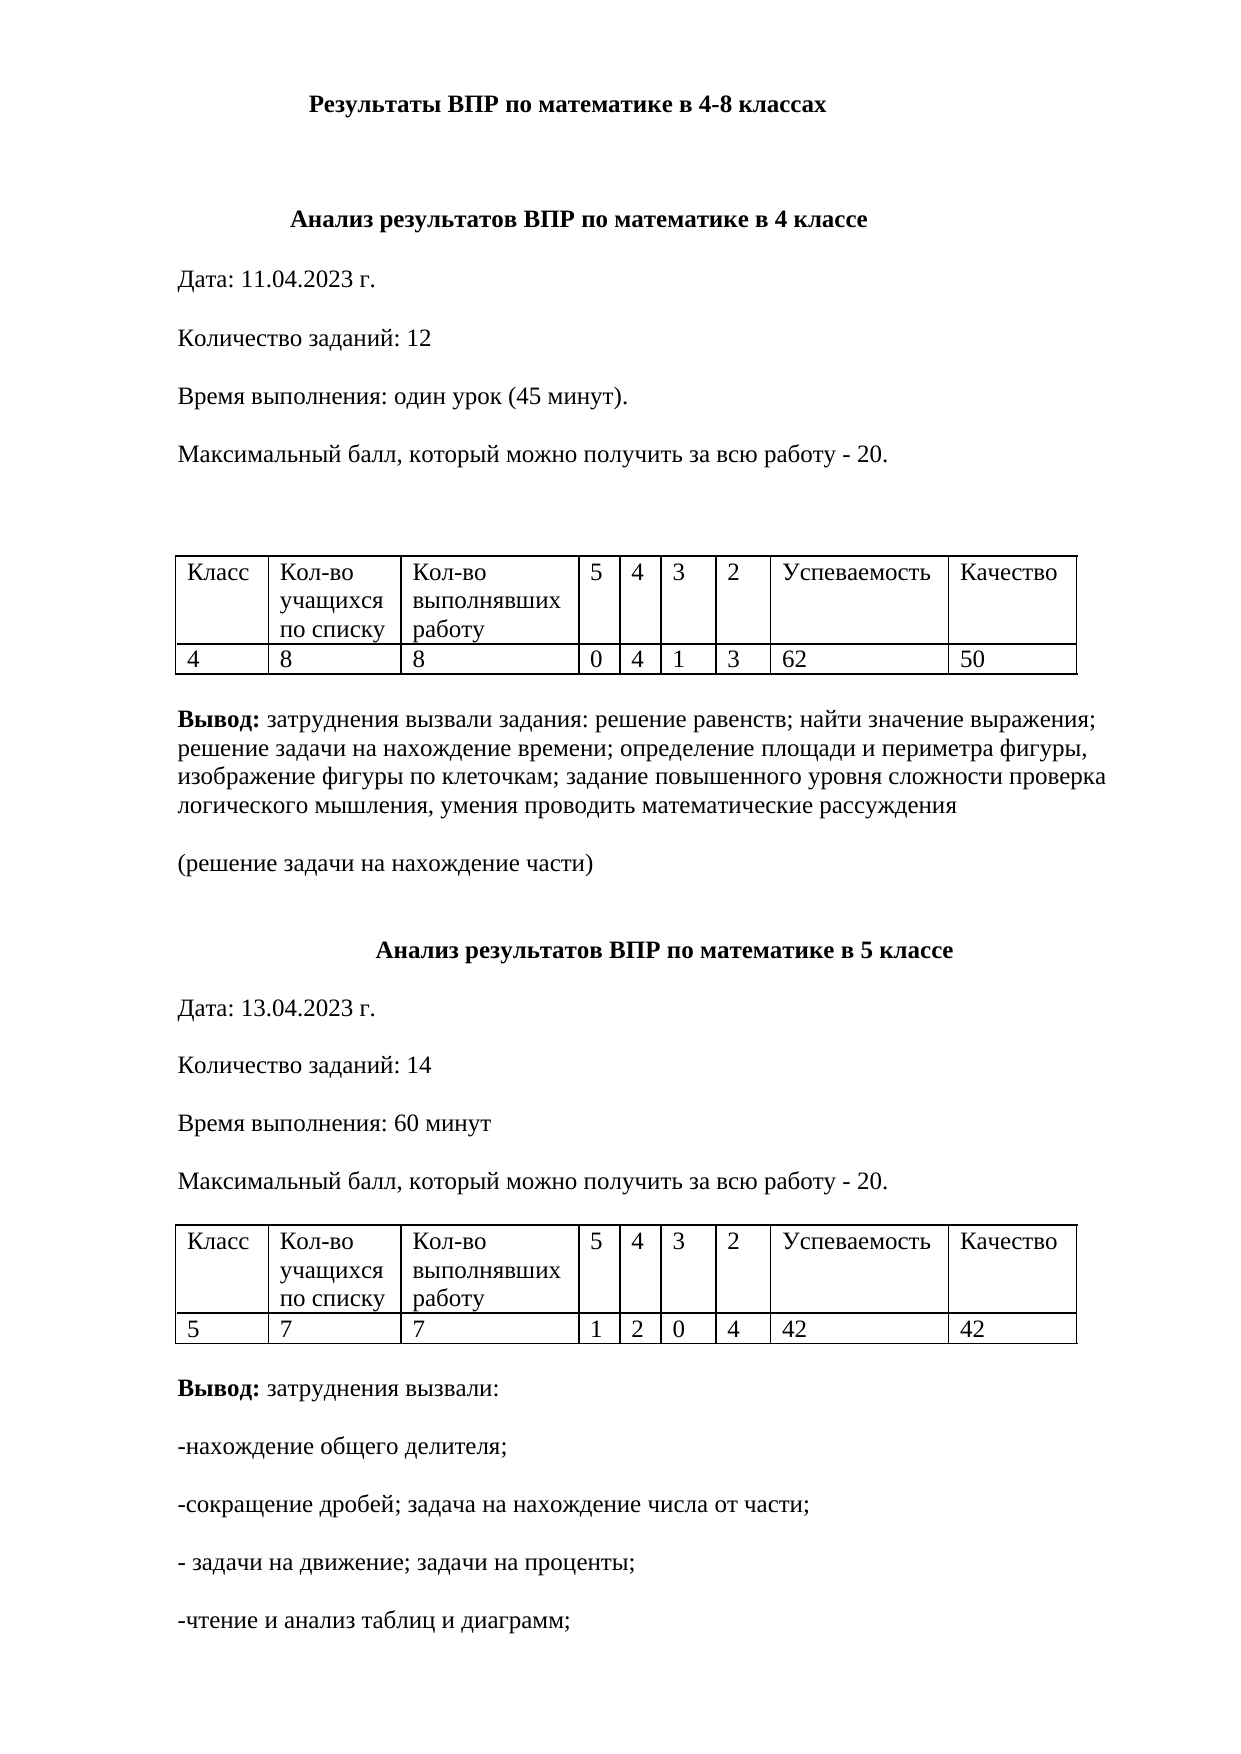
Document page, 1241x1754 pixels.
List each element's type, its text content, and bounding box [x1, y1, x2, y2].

table_header 4 [621, 557, 660, 643]
table_header Качество [949, 1226, 1076, 1312]
table_header 2 [717, 1226, 770, 1312]
text Количество заданий: 14 [177, 1051, 1152, 1079]
table_header Класс [176, 557, 268, 643]
text Максимальный балл, который можно получить за всю работу - 20. [177, 439, 1152, 468]
table_cell 50 [949, 645, 1076, 673]
table_cell 7 [269, 1314, 400, 1342]
table_cell 8 [402, 645, 578, 673]
table_header Качество [949, 557, 1076, 643]
table_cell 1 [580, 1314, 619, 1342]
table_cell 4 [717, 1314, 770, 1342]
table_cell 42 [949, 1314, 1076, 1342]
text Результаты ВПР по математике в 4-8 классах [177, 89, 1152, 117]
text Вывод: затруднения вызвали задания: решение равенств; найти значение выражения; решение задачи на нахождение времени; определение площади и периметра фигуры, изображение фигуры по клеточкам; задание повышенного уровня сложности проверка логического мышления, умения проводить математические рассуждения [177, 704, 1152, 819]
table_cell 3 [717, 645, 770, 673]
table_header Кол-во учащихся по списку [269, 557, 400, 643]
table_cell 1 [662, 645, 715, 673]
table_header 5 [580, 557, 619, 643]
text -чтение и анализ таблиц и диаграмм; [177, 1605, 1152, 1634]
table_header 3 [662, 1226, 715, 1312]
table_cell 8 [269, 645, 400, 673]
table_header Кол-во выполнявших работу [402, 1226, 578, 1312]
text Количество заданий: 12 [177, 323, 1152, 352]
table_header Успеваемость [771, 557, 948, 643]
table_header 5 [580, 1226, 619, 1312]
table_cell 7 [402, 1314, 578, 1342]
table_header 2 [717, 557, 770, 643]
text Время выполнения: 60 минут [177, 1108, 1152, 1137]
table_cell 62 [771, 645, 948, 673]
text Анализ результатов ВПР по математике в 4 классе [177, 204, 1152, 233]
table_header Класс [176, 1226, 268, 1312]
table_cell 42 [771, 1314, 948, 1342]
text Вывод: затруднения вызвали: [177, 1373, 1152, 1402]
text Анализ результатов ВПР по математике в 5 классе [177, 906, 1152, 963]
table_cell 5 [176, 1313, 268, 1342]
text - задачи на движение; задачи на проценты; [177, 1547, 1152, 1576]
table_cell 2 [621, 1314, 660, 1342]
table_cell 4 [621, 645, 660, 673]
text -сокращение дробей; задача на нахождение числа от части; [177, 1489, 1152, 1518]
table_cell 0 [580, 645, 619, 673]
text Время выполнения: один урок (45 минут). [177, 381, 1152, 410]
table_header Кол-во учащихся по списку [269, 1226, 400, 1312]
text (решение задачи на нахождение части) [177, 848, 1152, 877]
table_header Успеваемость [771, 1226, 948, 1312]
text Дата: 13.04.2023 г. [177, 993, 1152, 1021]
text -нахождение общего делителя; [177, 1431, 1152, 1460]
table_cell 0 [662, 1314, 715, 1342]
table_header Кол-во выполнявших работу [402, 557, 578, 643]
table_cell 4 [176, 644, 268, 673]
text Максимальный балл, который можно получить за всю работу - 20. [177, 1166, 1152, 1195]
table_header 4 [621, 1226, 660, 1312]
table_header 3 [662, 557, 715, 643]
table_header Дата: 11.04.2023 г. [176, 263, 1159, 294]
